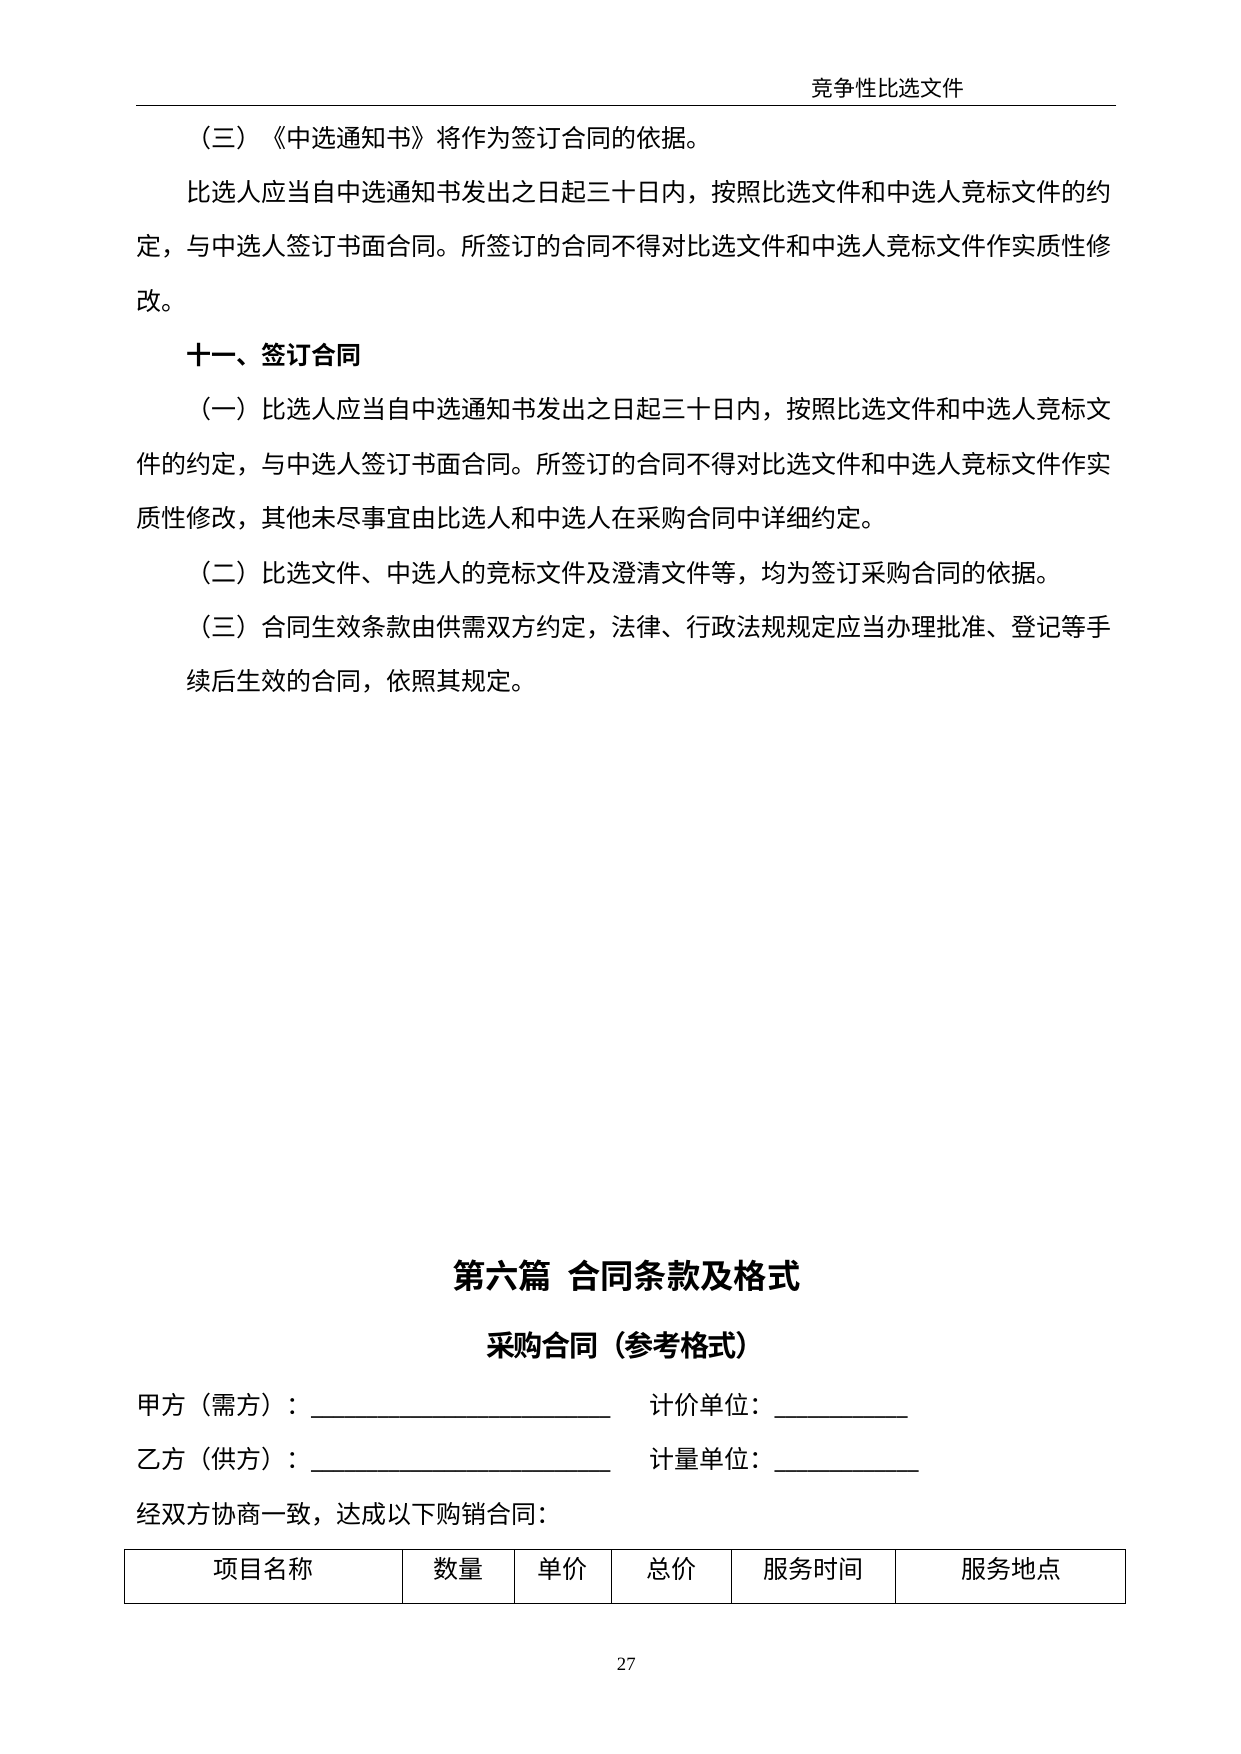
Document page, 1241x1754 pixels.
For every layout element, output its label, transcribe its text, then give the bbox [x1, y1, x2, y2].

subtitle 十一、签订合同 [136, 336, 1116, 372]
table_header 项目名称 [125, 1550, 402, 1603]
text 甲方（需方）：___________________________ 计价单位：____________ [136, 1386, 1116, 1422]
text 采购合同（参考格式） [136, 1322, 1116, 1364]
text （三）《中选通知书》将作为签订合同的依据。 [136, 118, 1116, 154]
subtitle 第六篇 合同条款及格式 [136, 1250, 1116, 1298]
table_header 服务地点 [896, 1550, 1125, 1603]
text （二）比选文件、中选人的竞标文件及澄清文件等，均为签订采购合同的依据。 [136, 553, 1116, 589]
text 经双方协商一致，达成以下购销合同： [136, 1494, 1116, 1531]
text 乙方（供方）：___________________________ 计量单位：_____________ [136, 1440, 1116, 1476]
table_header 服务时间 [732, 1550, 895, 1603]
text 续后生效的合同，依照其规定。 [136, 662, 1116, 698]
table_header 总价 [612, 1550, 731, 1603]
text （一）比选人应当自中选通知书发出之日起三十日内，按照比选文件和中选人竞标文件的约定，与中选人签订书面合同。所签订的合同不得对比选文件和中选人竞标文件作实质性修改，其他未尽事宜由比选人和中选人在采购合同中详细约定。 [136, 390, 1116, 535]
table_header 单价 [515, 1550, 611, 1603]
text （三）合同生效条款由供需双方约定，法律、行政法规规定应当办理批准、登记等手 [136, 607, 1116, 644]
text 比选人应当自中选通知书发出之日起三十日内，按照比选文件和中选人竞标文件的约定，与中选人签订书面合同。所签订的合同不得对比选文件和中选人竞标文件作实质性修改。 [136, 172, 1116, 317]
table_header 数量 [403, 1550, 514, 1603]
